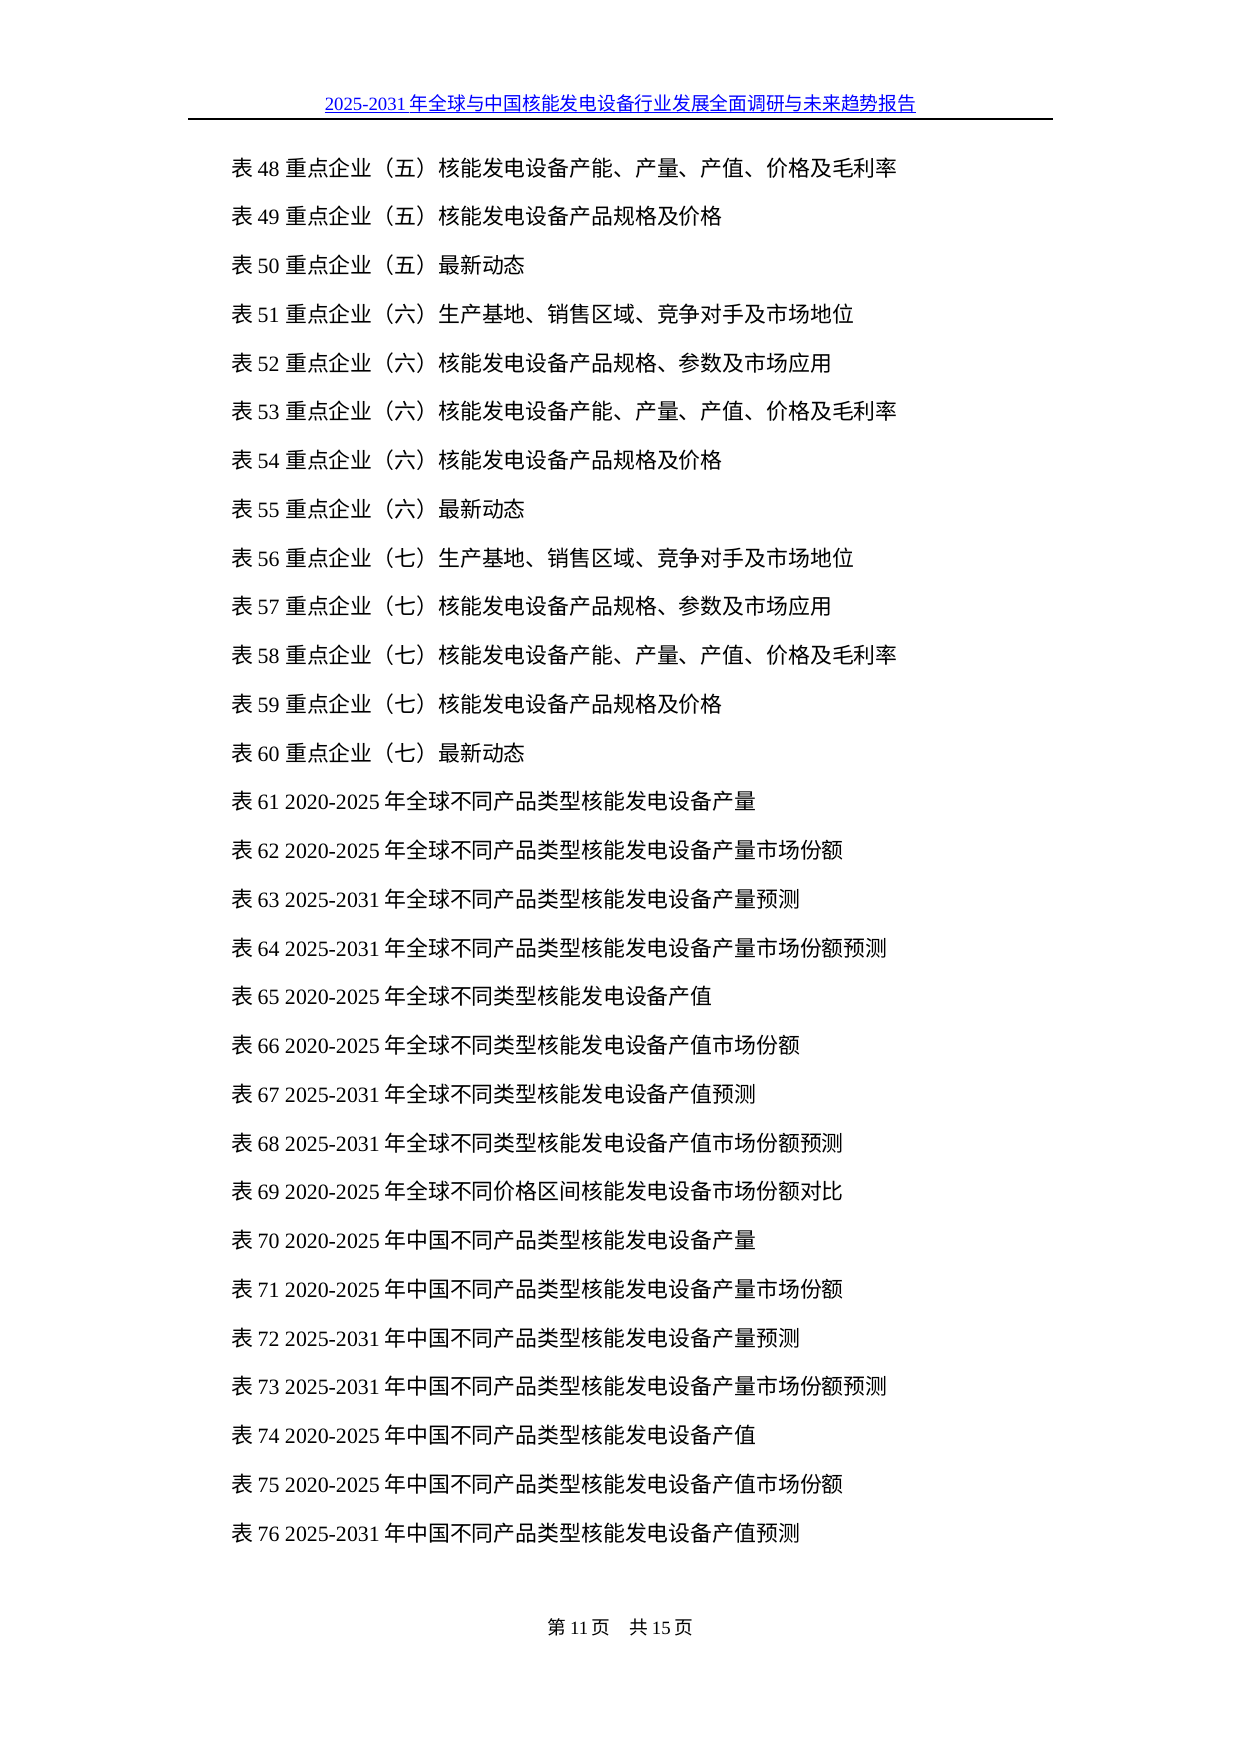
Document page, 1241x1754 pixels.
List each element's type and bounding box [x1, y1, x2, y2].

text [187, 150, 1053, 1548]
